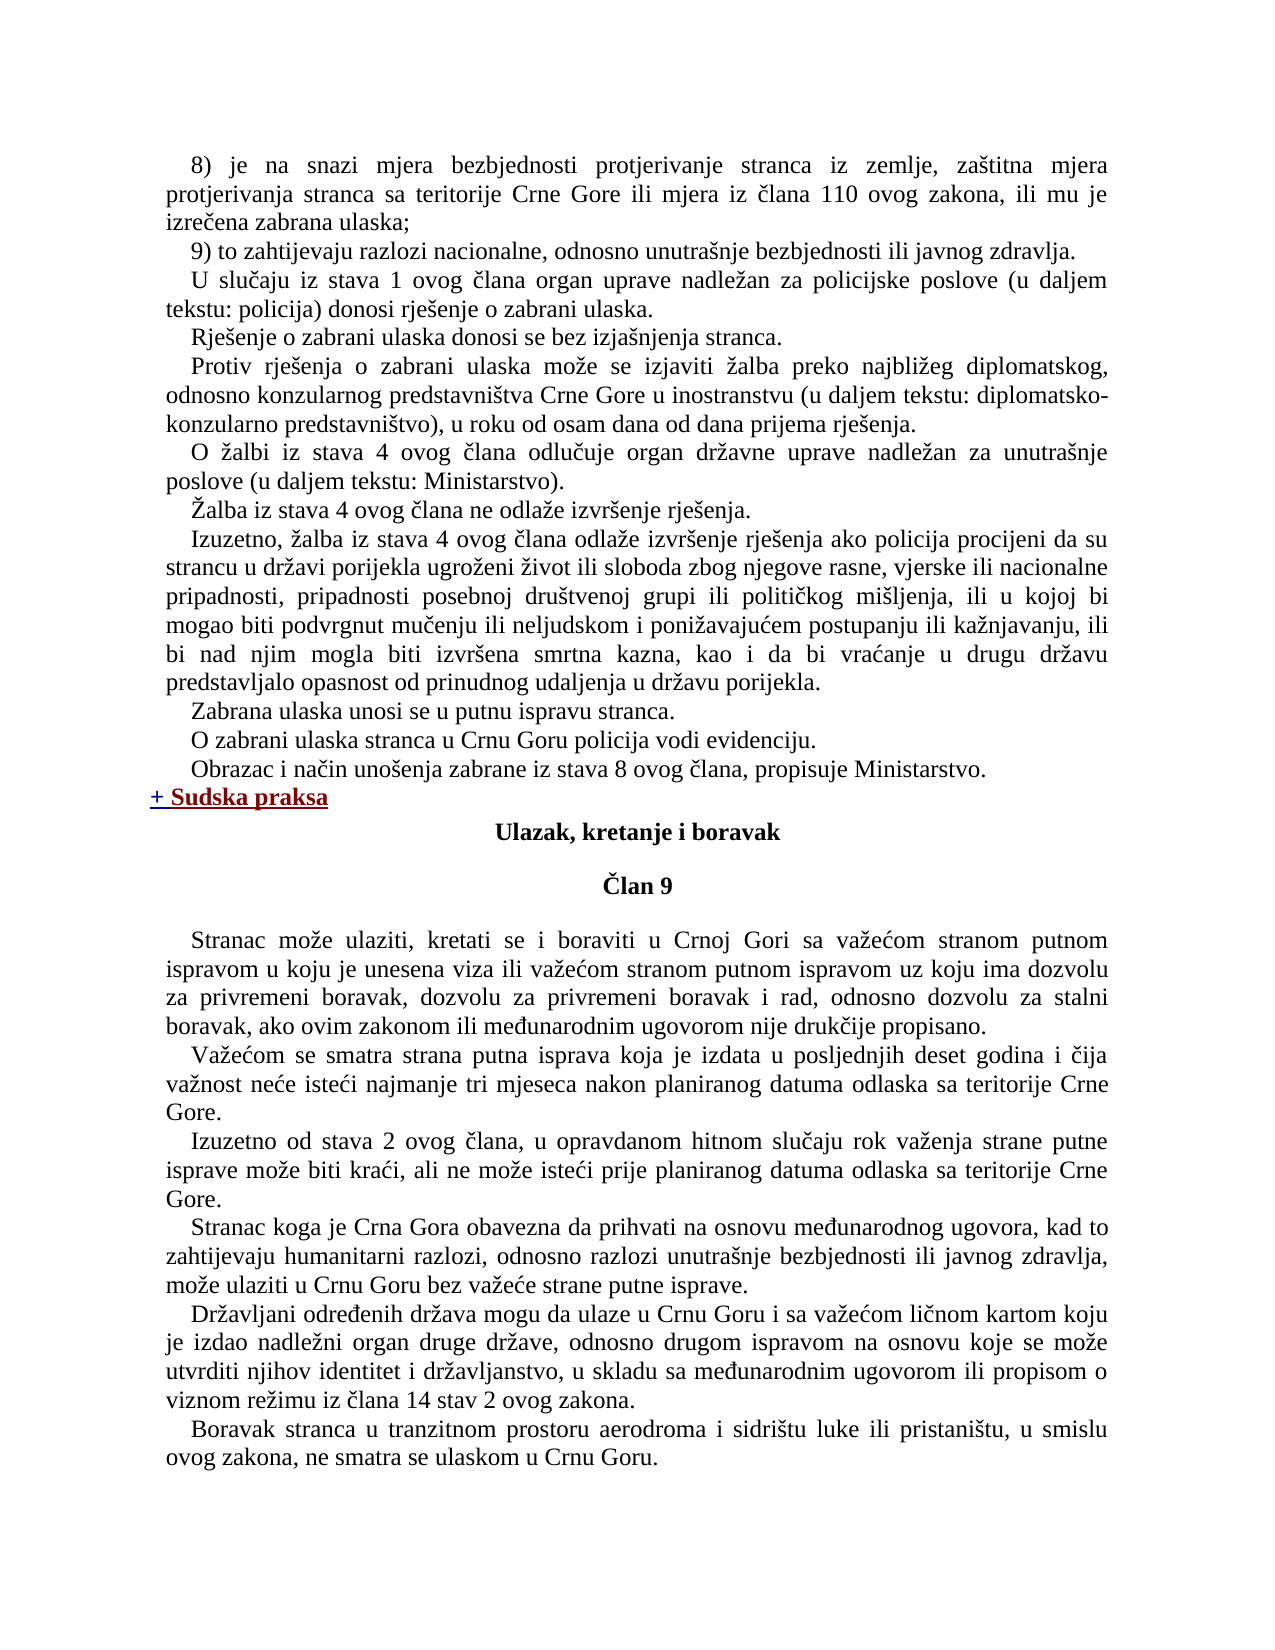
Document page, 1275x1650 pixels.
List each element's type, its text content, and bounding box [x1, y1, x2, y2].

text 8) je na snazi mjera bezbjednosti protjerivanje stranca iz zemlje, zaštitna mjera protjerivanja stranca sa teritorije Crne Gore ili mjera iz člana 110 ovog zakona, ili mu je izrečena zabrana ulaska; [166, 150, 1109, 236]
text Državljani određenih država mogu da ulaze u Crnu Goru i sa važećom ličnom kartom koju je izdao nadležni organ druge države, odnosno drugom ispravom na osnovu koje se može utvrditi njihov identitet i državljanstvo, u skladu sa međunarodnim ugovorom ili propisom o viznom režimu iz člana 14 stav 2 ovog zakona. [166, 1299, 1109, 1414]
text Ulazak, kretanje i boravak [150, 817, 1125, 846]
text Zabrana ulaska unosi se u putnu ispravu stranca. [166, 696, 1109, 725]
text Boravak stranca u tranzitnom prostoru aerodroma i sidrištu luke ili pristaništu, u smislu ovog zakona, ne smatra se ulaskom u Crnu Goru. [166, 1414, 1109, 1471]
text Protiv rješenja o zabrani ulaska može se izjaviti žalba preko najbližeg diplomatskog, odnosno konzularnog predstavništva Crne Gore u inostranstvu (u daljem tekstu: diplomatsko-konzularno predstavništvo), u roku od osam dana od dana prijema rješenja. [166, 351, 1109, 437]
text Obrazac i način unošenja zabrane iz stava 8 ovog člana, propisuje Ministarstvo. [166, 754, 1109, 782]
text Žalba iz stava 4 ovog člana ne odlaže izvršenje rješenja. [166, 495, 1109, 524]
text Izuzetno od stava 2 ovog člana, u opravdanom hitnom slučaju rok važenja strane putne isprave može biti kraći, ali ne može isteći prije planiranog datuma odlaska sa teritorije Crne Gore. [166, 1126, 1109, 1212]
text + Sudska praksa [150, 782, 1125, 811]
text Izuzetno, žalba iz stava 4 ovog člana odlaže izvršenje rješenja ako policija procijeni da su strancu u državi porijekla ugroženi život ili sloboda zbog njegove rasne, vjerske ili nacionalne pripadnosti, pripadnosti posebnoj društvenoj grupi ili političkog mišljenja, ili u kojoj bi mogao biti podvrgnut mučenju ili neljudskom i ponižavajućem postupanju ili kažnjavanju, ili bi nad njim mogla biti izvršena smrtna kazna, kao i da bi vraćanje u drugu državu predstavljalo opasnost od prinudnog udaljenja u državu porijekla. [166, 524, 1109, 696]
text 9) to zahtijevaju razlozi nacionalne, odnosno unutrašnje bezbjednosti ili javnog zdravlja. [166, 236, 1109, 265]
text O žalbi iz stava 4 ovog člana odlučuje organ državne uprave nadležan za unutrašnje poslove (u daljem tekstu: Ministarstvo). [166, 437, 1109, 495]
text U slučaju iz stava 1 ovog člana organ uprave nadležan za policijske poslove (u daljem tekstu: policija) donosi rješenje o zabrani ulaska. [166, 265, 1109, 322]
text Stranac koga je Crna Gora obavezna da prihvati na osnovu međunarodnog ugovora, kad to zahtijevaju humanitarni razlozi, odnosno razlozi unutrašnje bezbjednosti ili javnog zdravlja, može ulaziti u Crnu Goru bez važeće strane putne isprave. [166, 1212, 1109, 1299]
text Rješenje o zabrani ulaska donosi se bez izjašnjenja stranca. [166, 322, 1109, 351]
text O zabrani ulaska stranca u Crnu Goru policija vodi evidenciju. [166, 725, 1109, 754]
text Stranac može ulaziti, kretati se i boraviti u Crnoj Gori sa važećom stranom putnom ispravom u koju je unesena viza ili važećom stranom putnom ispravom uz koju ima dozvolu za privremeni boravak, dozvolu za privremeni boravak i rad, odnosno dozvolu za stalni boravak, ako ovim zakonom ili međunarodnim ugovorom nije drukčije propisano. [166, 925, 1109, 1040]
text Važećom se smatra strana putna isprava koja je izdata u posljednjih deset godina i čija važnost neće isteći najmanje tri mjeseca nakon planiranog datuma odlaska sa teritorije Crne Gore. [166, 1040, 1109, 1126]
text Član 9 [150, 871, 1125, 900]
